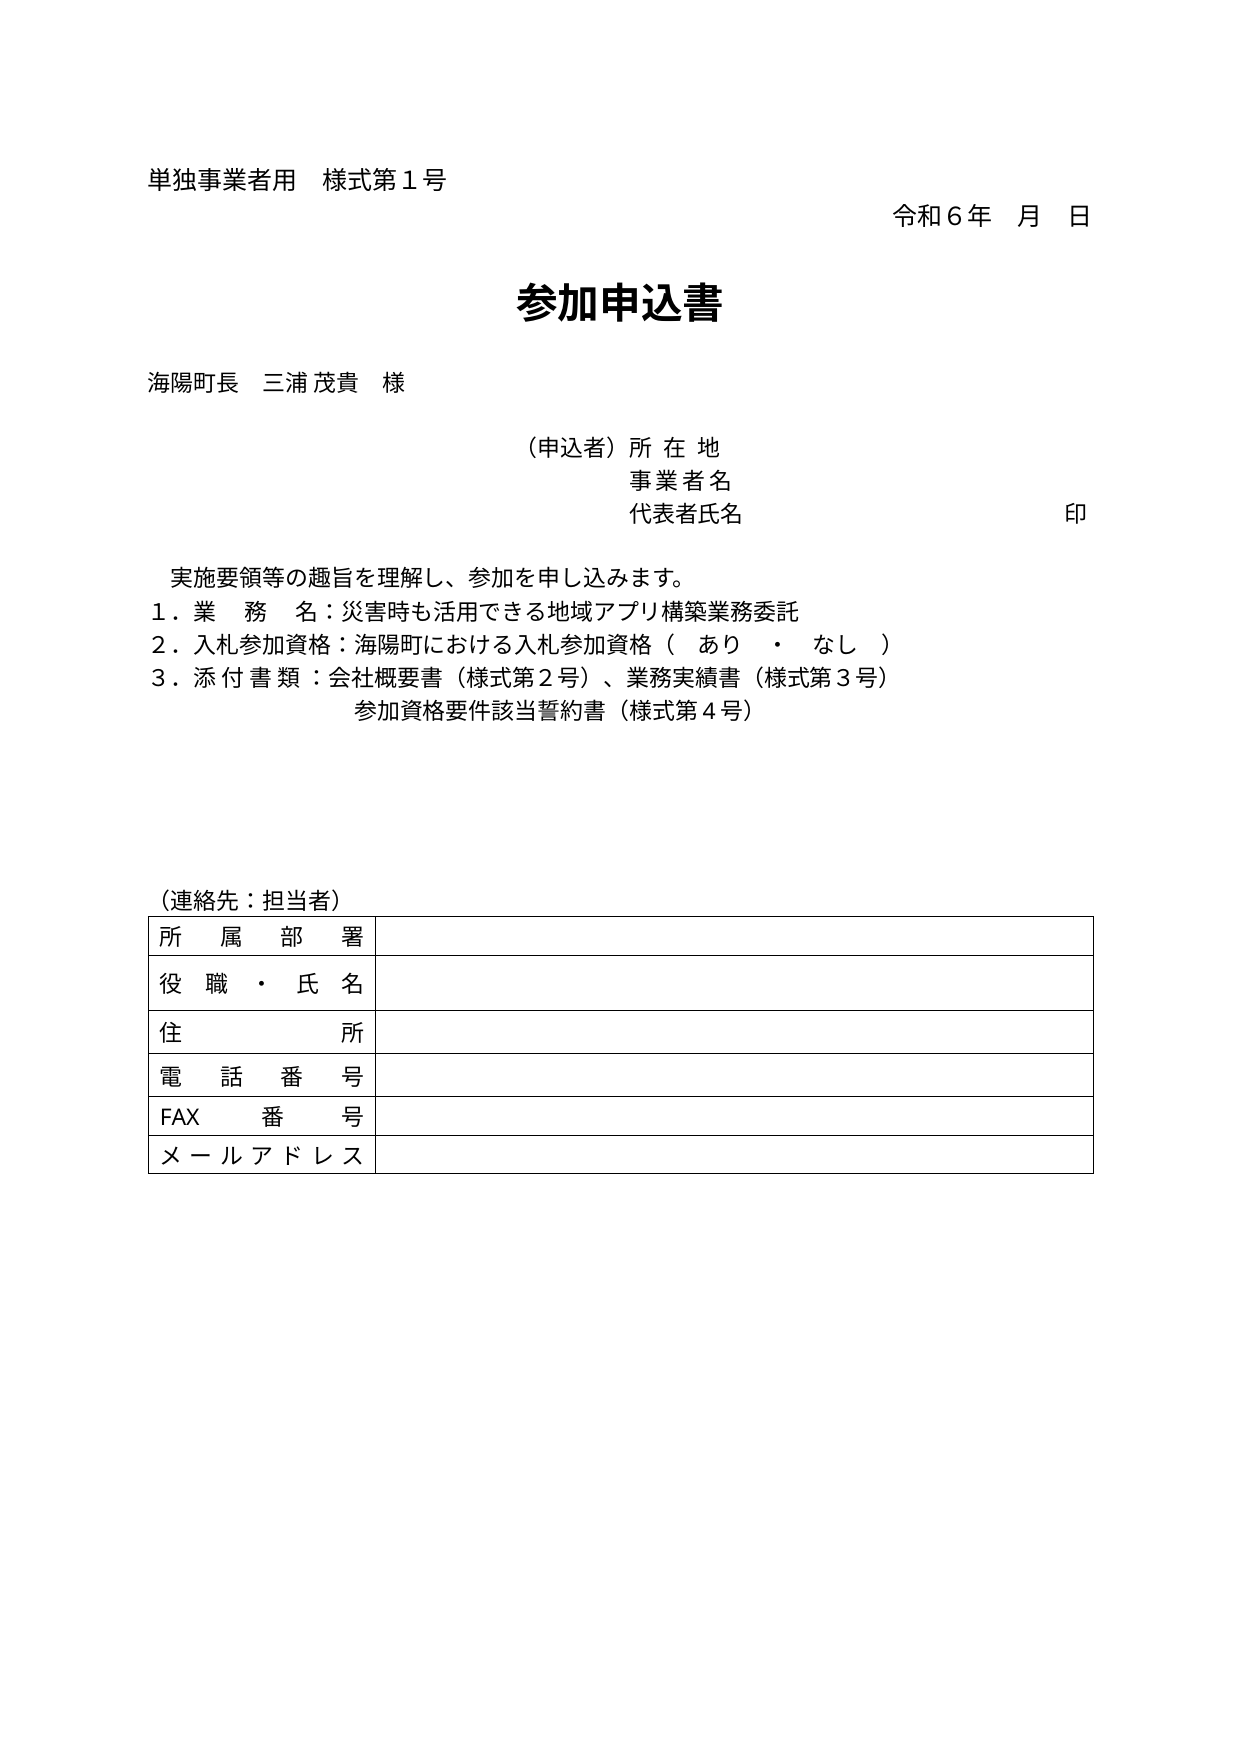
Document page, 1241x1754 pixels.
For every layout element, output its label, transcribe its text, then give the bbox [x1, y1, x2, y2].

text ２．入札参加資格：海陽町における入札参加資格（ あり ・ なし ） [148, 627, 1092, 660]
text 参加資格要件該当誓約書（様式第4号） [148, 693, 1092, 727]
text 事業者名 [148, 463, 1092, 496]
table_cell [376, 1054, 1093, 1096]
table_cell 役職・氏名 [149, 956, 375, 1010]
table_cell [376, 1136, 1093, 1173]
table_cell [376, 956, 1093, 1010]
table_header 所属部署 [149, 917, 375, 954]
table_cell [376, 1097, 1093, 1134]
table_cell [376, 1011, 1093, 1053]
text 単独事業者用 様式第１号 [148, 161, 1092, 197]
table_cell 住 所 [149, 1011, 375, 1053]
text ３．添 付 書 類 ：会社概要書（様式第２号）、業務実績書（様式第３号） [148, 660, 1092, 693]
text 実施要領等の趣旨を理解し、参加を申し込みます。 [148, 560, 1092, 593]
text 代表者氏名 印 [148, 496, 1092, 529]
table_cell 電話番号 [149, 1054, 375, 1096]
text １．業 務 名：災害時も活用できる地域アプリ構築業務委託 [148, 593, 1092, 627]
text 令和６年 月 日 [148, 197, 1092, 233]
text （連絡先：担当者） [148, 883, 1092, 916]
table_cell メールアドレス [149, 1136, 375, 1173]
text 海陽町長 三浦 茂貴 様 [148, 365, 1092, 398]
table_cell FAX番号 [149, 1097, 375, 1134]
table_header [376, 917, 1093, 954]
text 参加申込書 [148, 271, 1092, 331]
text （申込者）所在地 [148, 429, 1092, 463]
